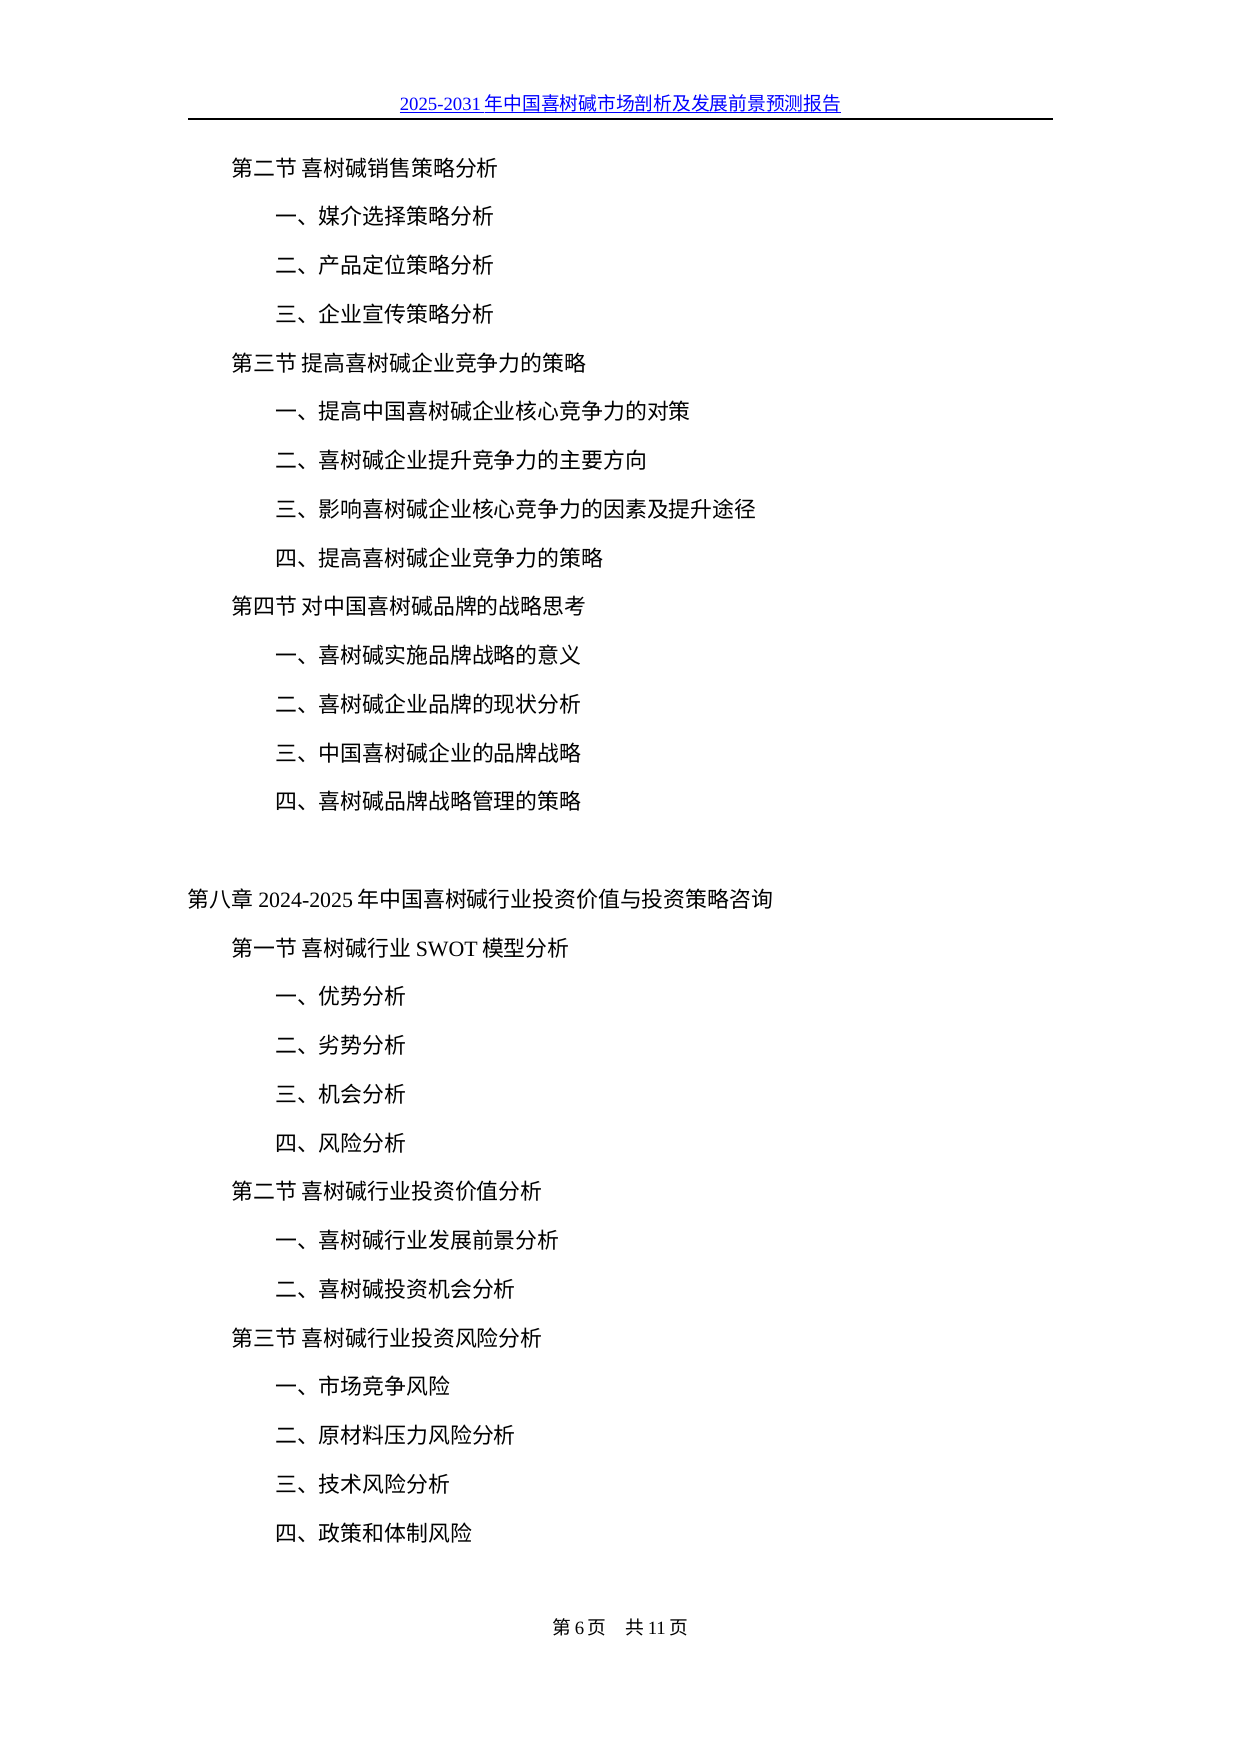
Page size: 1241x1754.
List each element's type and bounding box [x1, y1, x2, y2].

text [187, 150, 1053, 1548]
